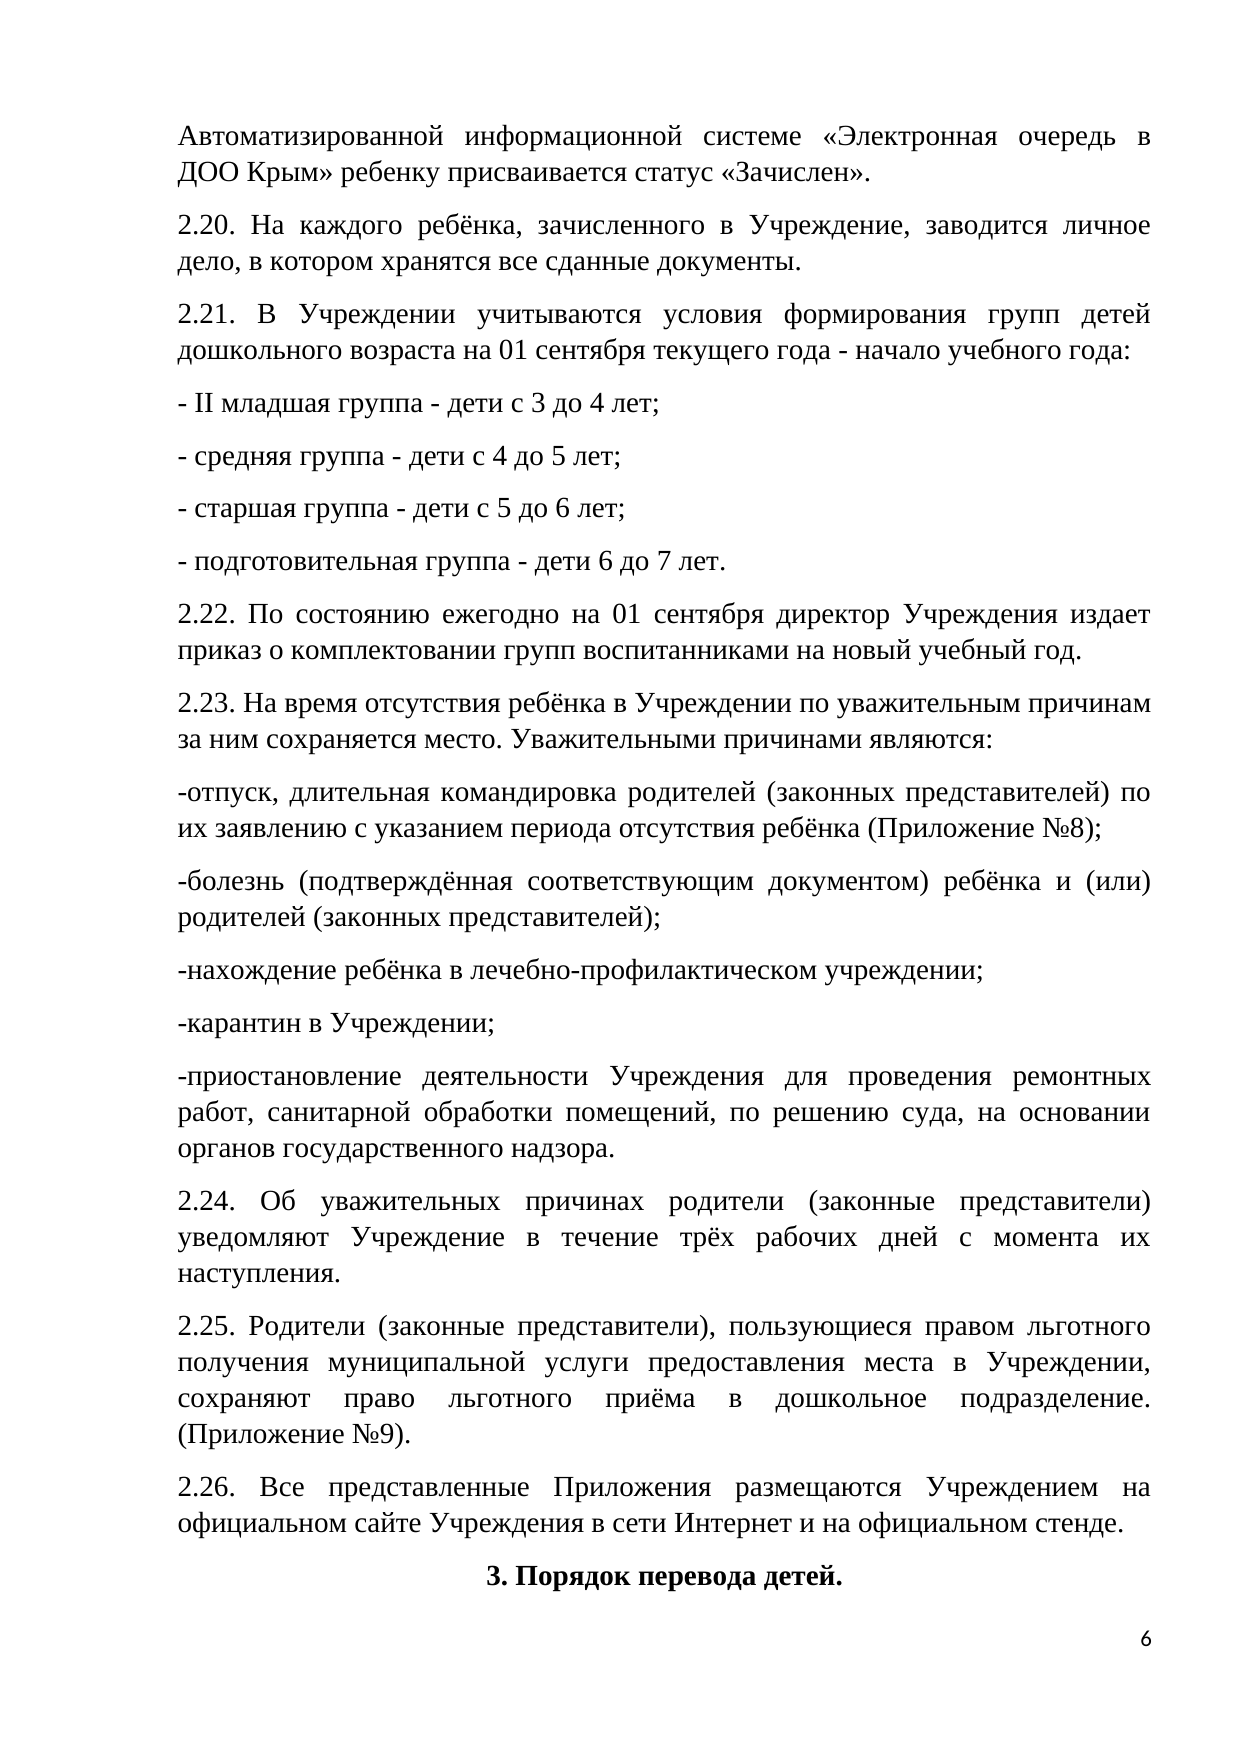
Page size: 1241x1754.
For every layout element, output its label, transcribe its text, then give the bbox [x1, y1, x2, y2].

text 2.20. На каждого ребёнка, зачисленного в Учреждение, заводится личное дело, в котором хранятся все сданные документы. [177, 207, 1152, 277]
text 2.26. Все представленные Приложения размещаются Учреждением на официальном сайте Учреждения в сети Интернет и на официальном стенде. [177, 1469, 1152, 1539]
text 3. Порядок перевода детей. [177, 1558, 1152, 1592]
text 2.23. На время отсутствия ребёнка в Учреждении по уважительным причинам за ним сохраняется место. Уважительными причинами являются: [177, 685, 1152, 755]
text 2.22. По состоянию ежегодно на 01 сентября директор Учреждения издает приказ о комплектовании групп воспитанниками на новый учебный год. [177, 596, 1152, 666]
text -болезнь (подтверждённая соответствующим документом) ребёнка и (или) родителей (законных представителей); [177, 863, 1152, 933]
text 2.21. В Учреждении учитываются условия формирования групп детей дошкольного возраста на 01 сентября текущего года - начало учебного года: [177, 296, 1152, 366]
text -карантин в Учреждении; [177, 1005, 1152, 1038]
text - подготовительная группа - дети 6 до 7 лет. [177, 543, 1152, 577]
text -приостановление деятельности Учреждения для проведения ремонтных работ, санитарной обработки помещений, по решению суда, на основании органов государственного надзора. [177, 1058, 1152, 1163]
text - средняя группа - дети с 4 до 5 лет; [177, 438, 1152, 471]
text -отпуск, длительная командировка родителей (законных представителей) по их заявлению с указанием периода отсутствия ребёнка (Приложение №8); [177, 774, 1152, 844]
text - II младшая группа - дети с 3 до 4 лет; [177, 385, 1152, 418]
text 2.25. Родители (законные представители), пользующиеся правом льготного получения муниципальной услуги предоставления места в Учреждении, сохраняют право льготного приёма в дошкольное подразделение. (Приложение №9). [177, 1308, 1152, 1450]
text - старшая группа - дети с 5 до 6 лет; [177, 491, 1152, 524]
text -нахождение ребёнка в лечебно-профилактическом учреждении; [177, 952, 1152, 986]
text 2.24. Об уважительных причинах родители (законные представители) уведомляют Учреждение в течение трёх рабочих дней с момента их наступления. [177, 1183, 1152, 1289]
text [177, 118, 1152, 188]
